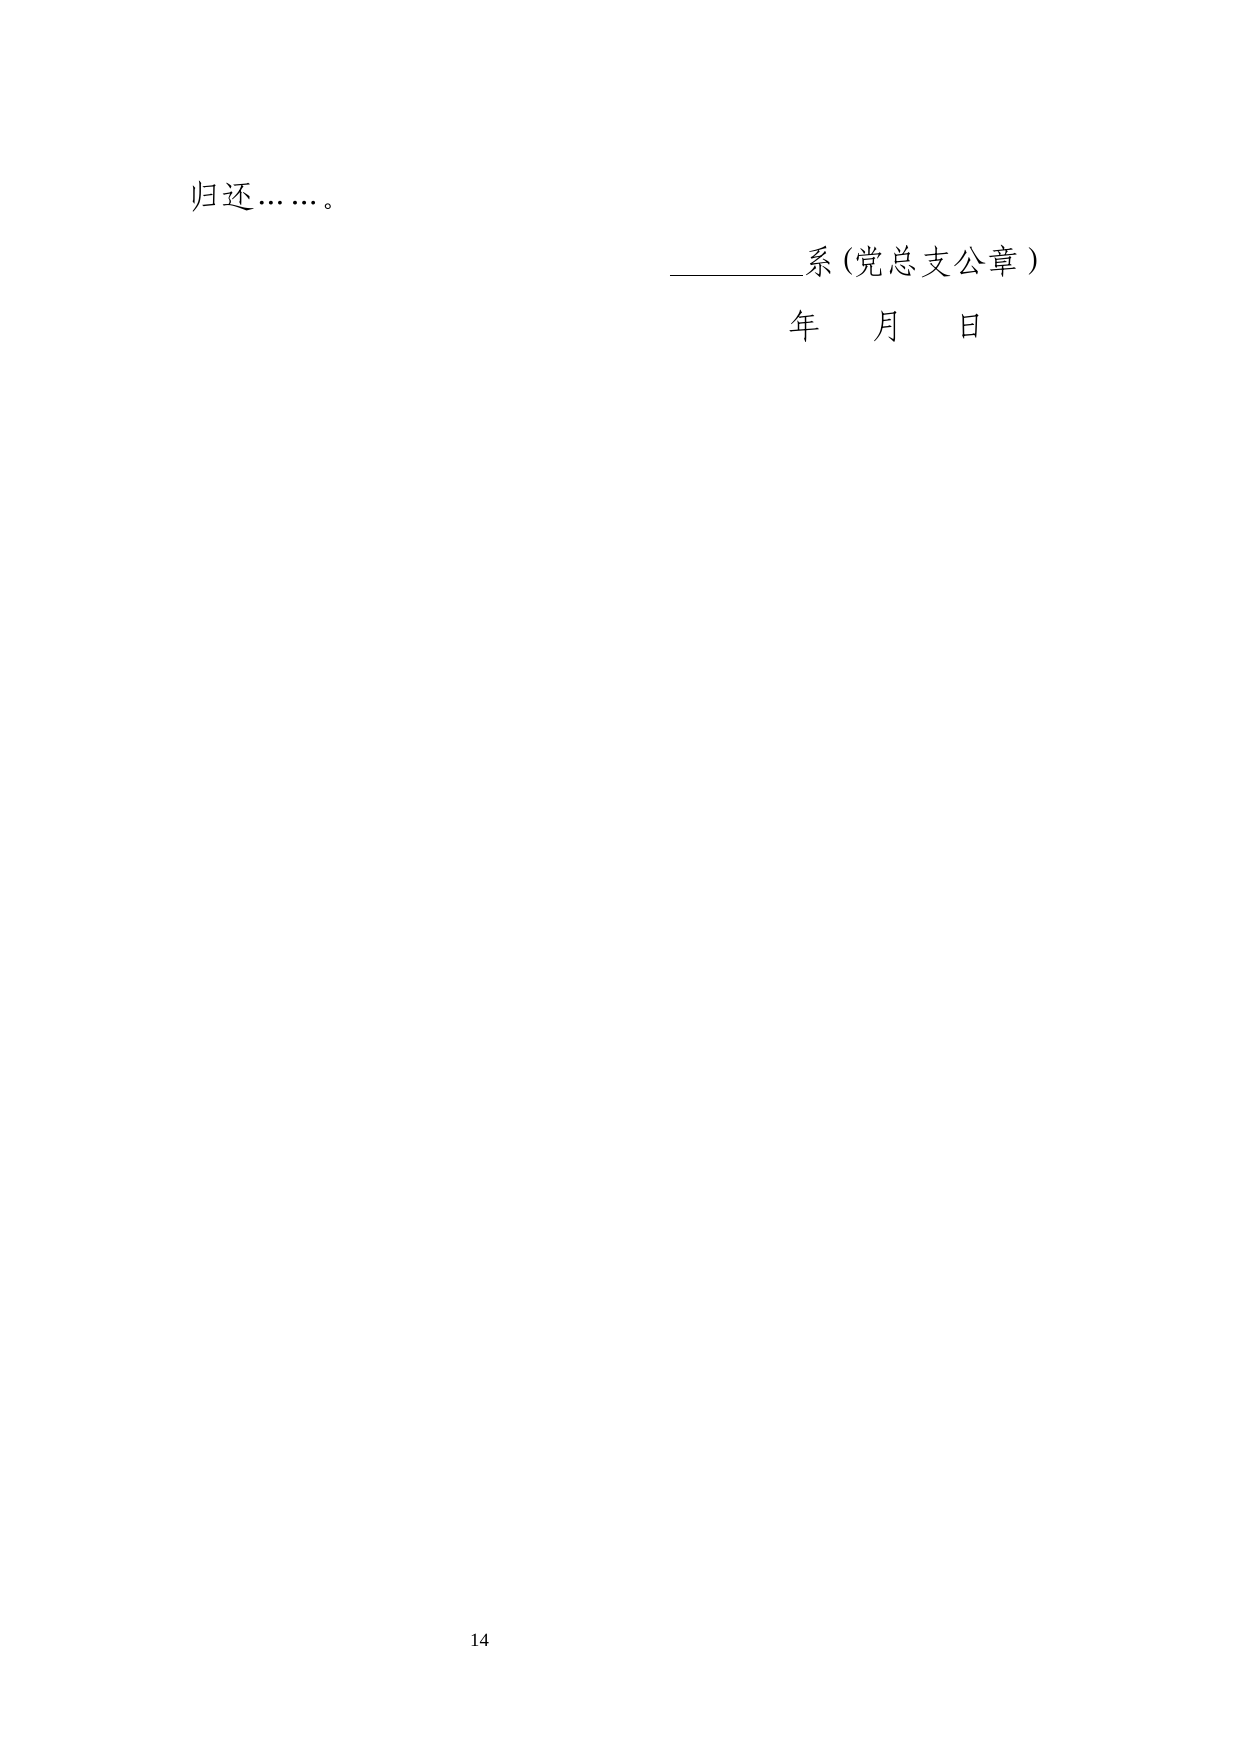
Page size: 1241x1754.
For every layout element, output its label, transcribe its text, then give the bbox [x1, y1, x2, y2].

text 年 月 日 [187, 292, 1053, 357]
text 系(党总支公章） [187, 227, 1053, 292]
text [187, 162, 1053, 227]
